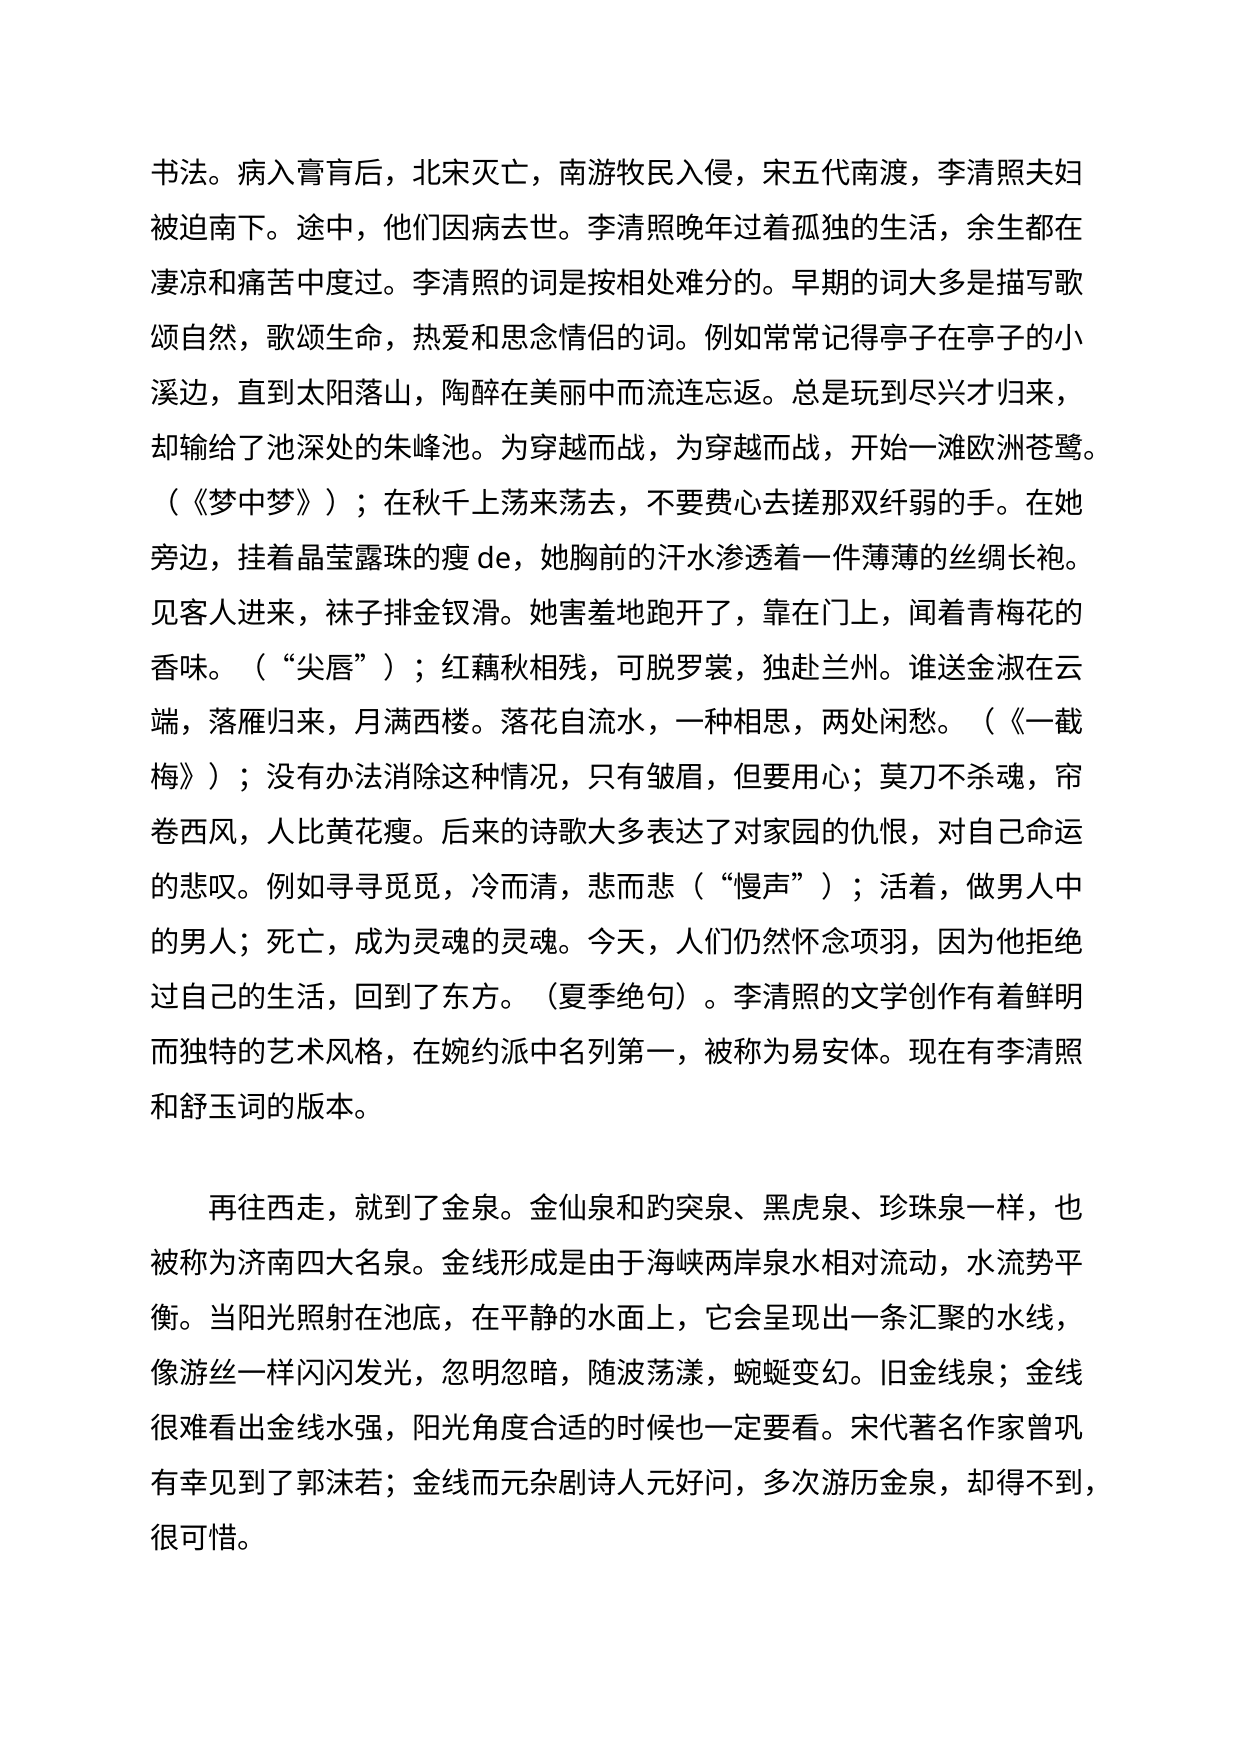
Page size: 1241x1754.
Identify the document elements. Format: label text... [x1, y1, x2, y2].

text 再往西走，就到了金泉。金仙泉和趵突泉、黑虎泉、珍珠泉一样，也被称为济南四大名泉。金线形成是由于海峡两岸泉水相对流动，水流势平衡。当阳光照射在池底，在平静的水面上，它会呈现出一条汇聚的水线，像游丝一样闪闪发光，忽明忽暗，随波荡漾，蜿蜒变幻。旧金线泉；金线很难看出金线水强，阳光角度合适的时候也一定要看。宋代著名作家曾巩有幸见到了郭沫若；金线而元杂剧诗人元好问，多次游历金泉，却得不到，很可惜。 [150, 1185, 1090, 1557]
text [150, 150, 1090, 1126]
